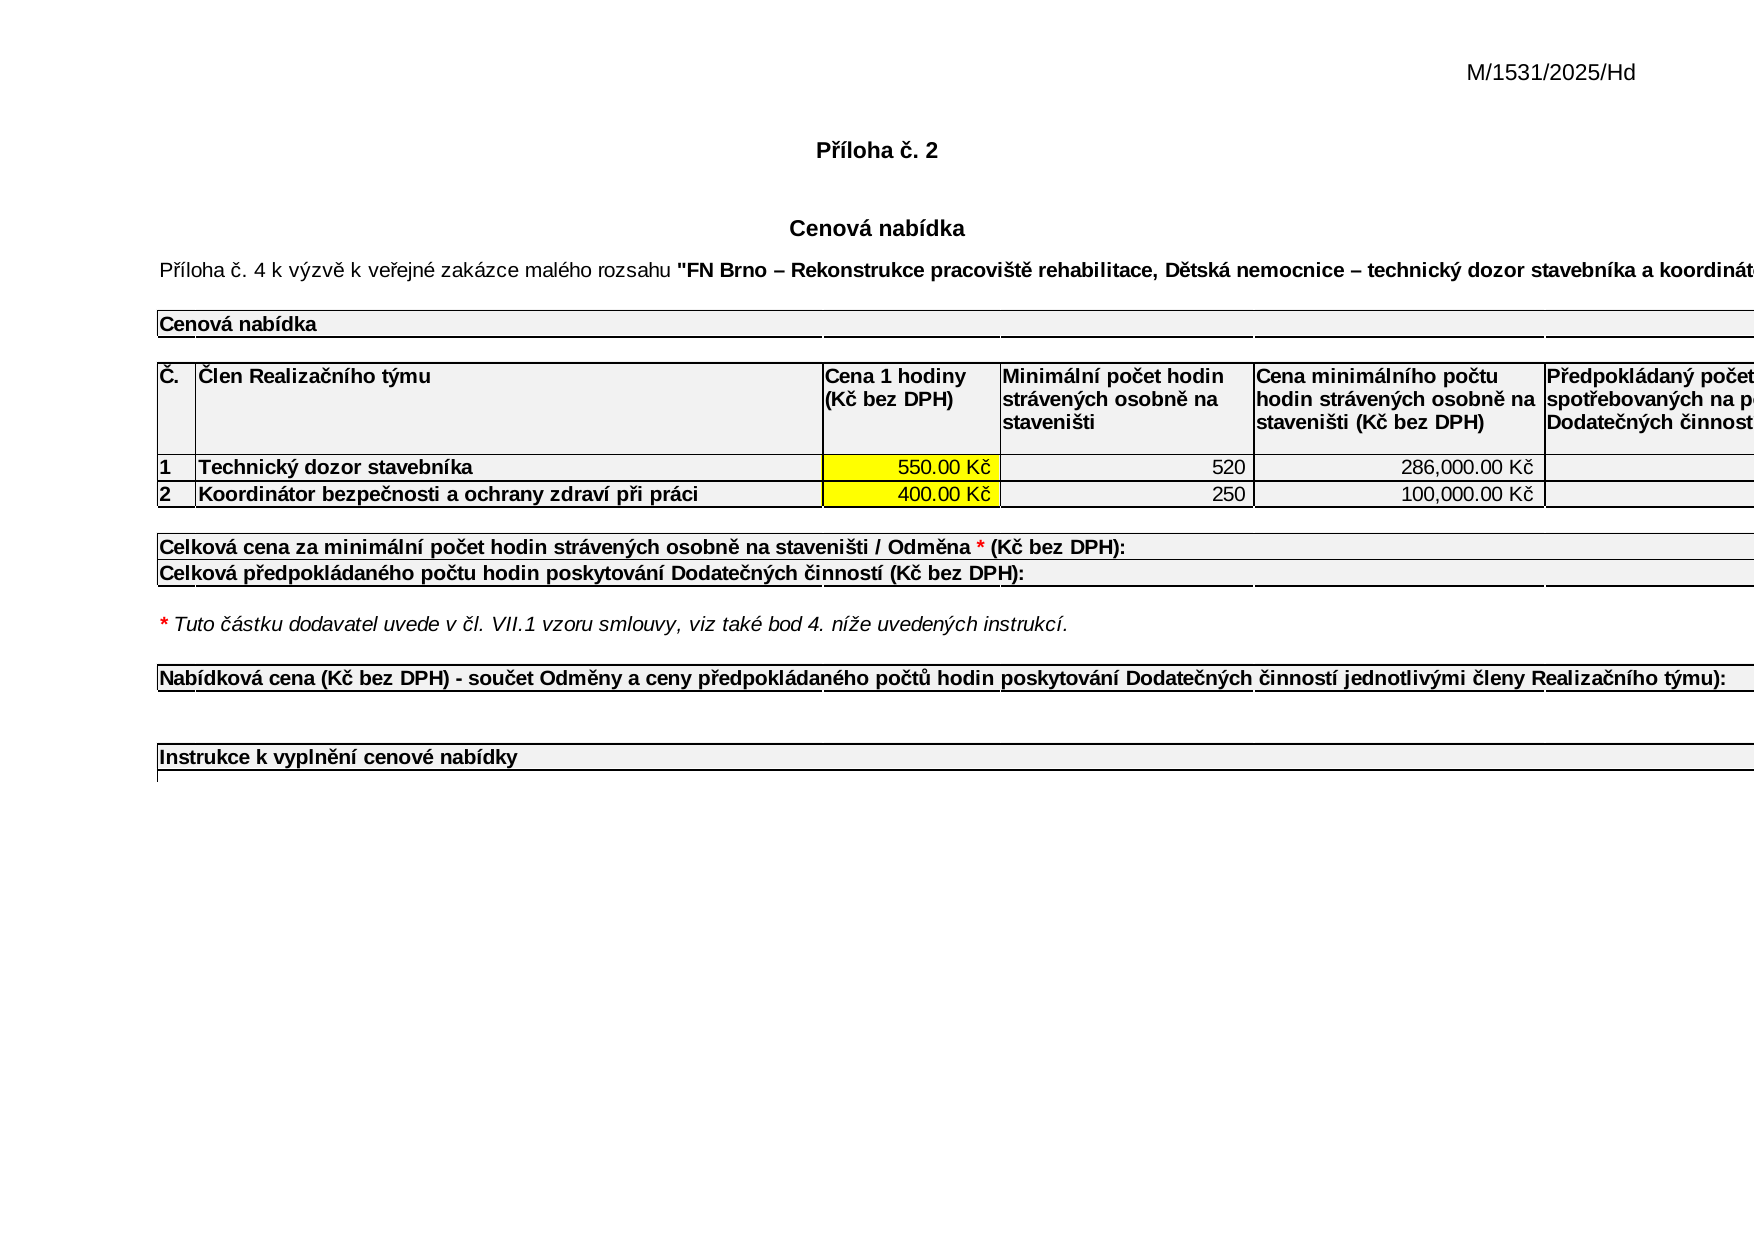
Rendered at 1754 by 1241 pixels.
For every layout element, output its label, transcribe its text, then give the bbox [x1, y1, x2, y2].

text Cenová nabídka [118, 214, 1636, 241]
text Příloha č. 2 [118, 137, 1636, 163]
